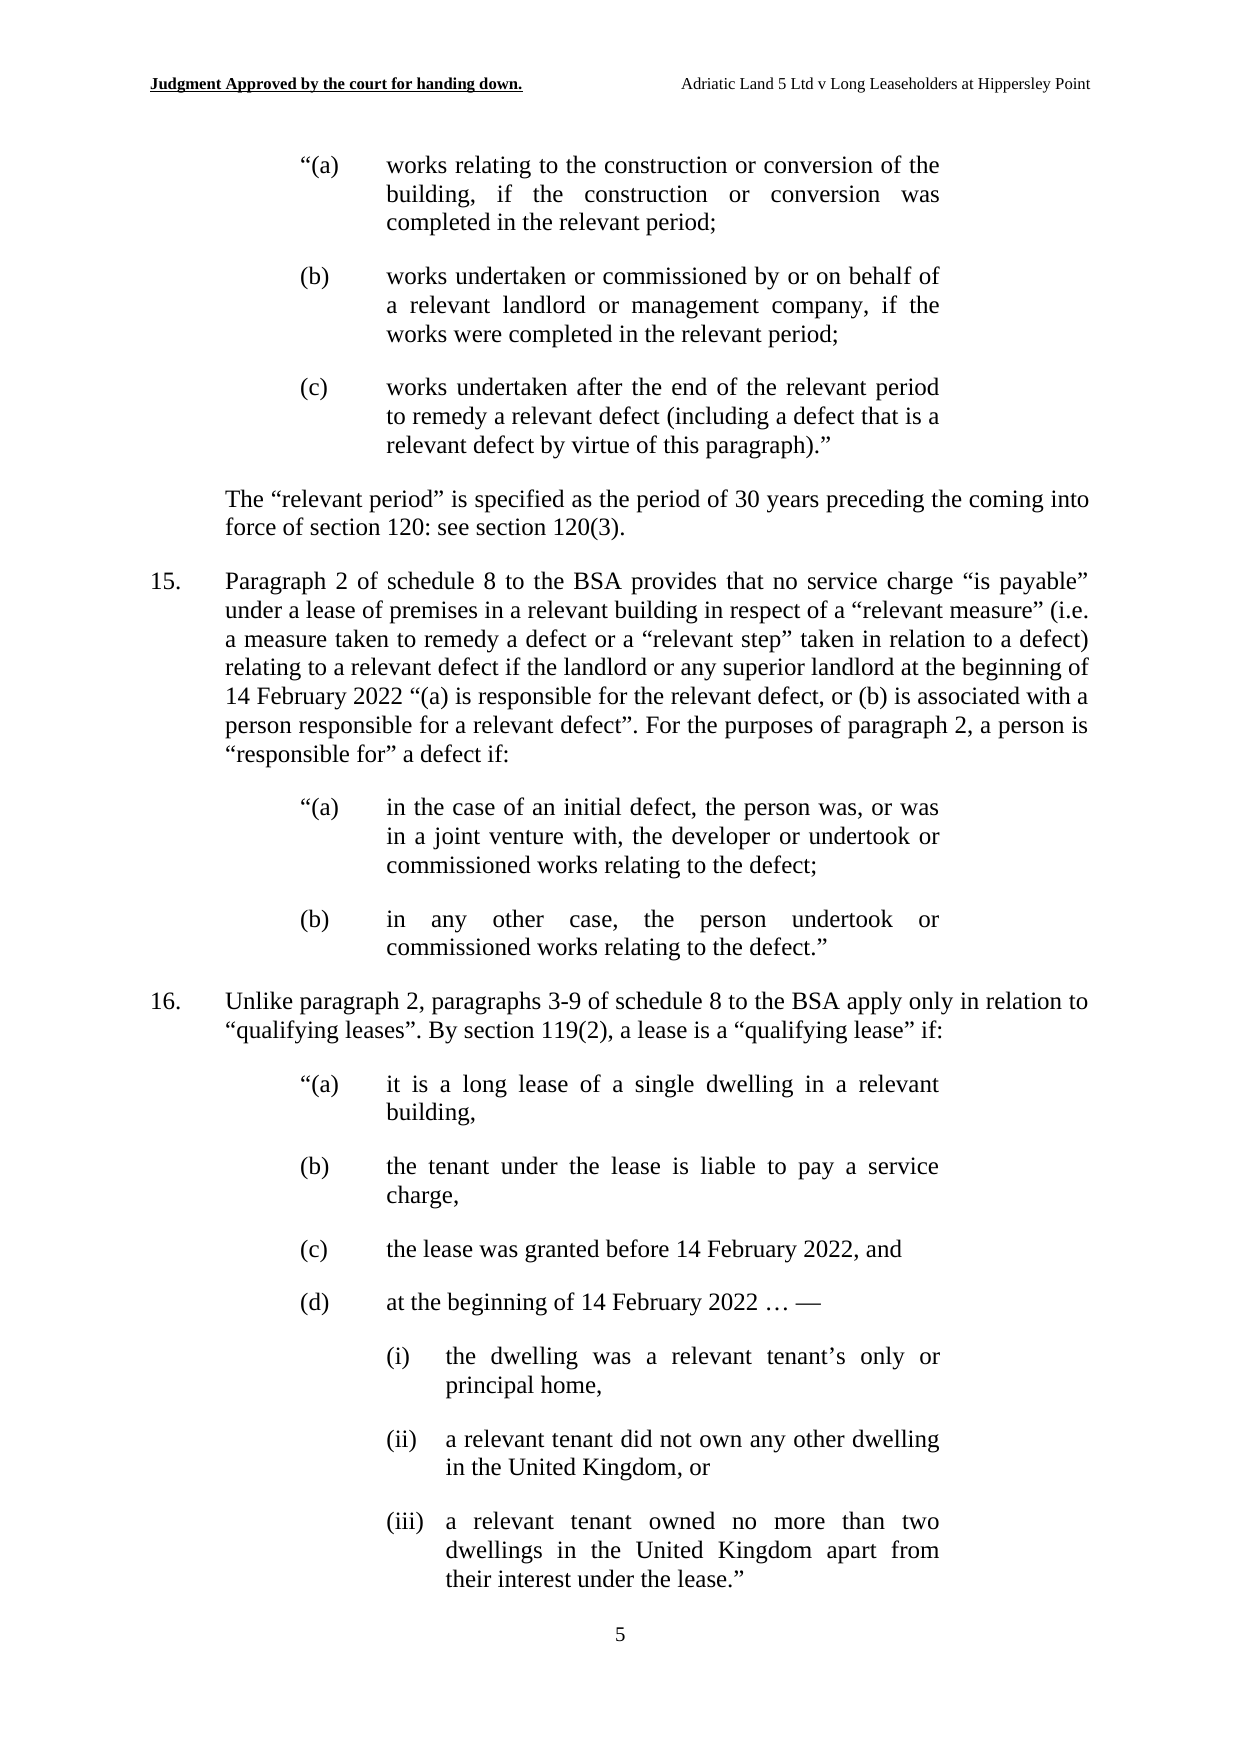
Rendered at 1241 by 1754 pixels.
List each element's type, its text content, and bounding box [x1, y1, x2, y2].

text “(a) it is a long lease of a single dwelling in a relevant building, [300, 1069, 940, 1126]
text (b) in any other case, the person undertook or commissioned works relating to the defect.” [300, 904, 940, 961]
text (c) the lease was granted before 14 February 2022, and [300, 1234, 940, 1262]
text Unlike paragraph 2, paragraphs 3-9 of schedule 8 to the BSA apply only in relation to “qualifying leases”. By section 119(2), a lease is a “qualifying lease” if: [150, 986, 1090, 1044]
text (b) works undertaken or commissioned by or on behalf of a relevant landlord or management company, if the works were completed in the relevant period; [300, 261, 940, 347]
text Paragraph 2 of schedule 8 to the BSA provides that no service charge “is payable” under a lease of premises in a relevant building in respect of a “relevant measure” (i.e. a measure taken to remedy a defect or a “relevant step” taken in relation to a defect) relating to a relevant defect if the landlord or any superior landlord at the beginning of 14 February 2022 “(a) is responsible for the relevant defect, or (b) is associated with a person responsible for a relevant defect”. For the purposes of paragraph 2, a person is “responsible for” a defect if: [150, 566, 1090, 767]
text The “relevant period” is specified as the period of 30 years preceding the coming into force of section 120: see section 120(3). [225, 484, 1090, 541]
text (ii) a relevant tenant did not own any other dwelling in the United Kingdom, or [386, 1424, 940, 1481]
text “(a) in the case of an initial defect, the person was, or was in a joint venture with, the developer or undertook or commissioned works relating to the defect; [300, 792, 940, 879]
text (i) the dwelling was a relevant tenant’s only or principal home, [386, 1341, 940, 1399]
text (b) the tenant under the lease is liable to pay a service charge, [300, 1151, 940, 1209]
text (d) at the beginning of 14 February 2022 … — [300, 1287, 940, 1316]
text (c) works undertaken after the end of the relevant period to remedy a relevant defect (including a defect that is a relevant defect by virtue of this paragraph).” [300, 372, 940, 459]
text (iii) a relevant tenant owned no more than two dwellings in the United Kingdom apart from their interest under the lease.” [386, 1506, 940, 1592]
text “(a) works relating to the construction or conversion of the building, if the construction or conversion was completed in the relevant period; [300, 150, 940, 236]
